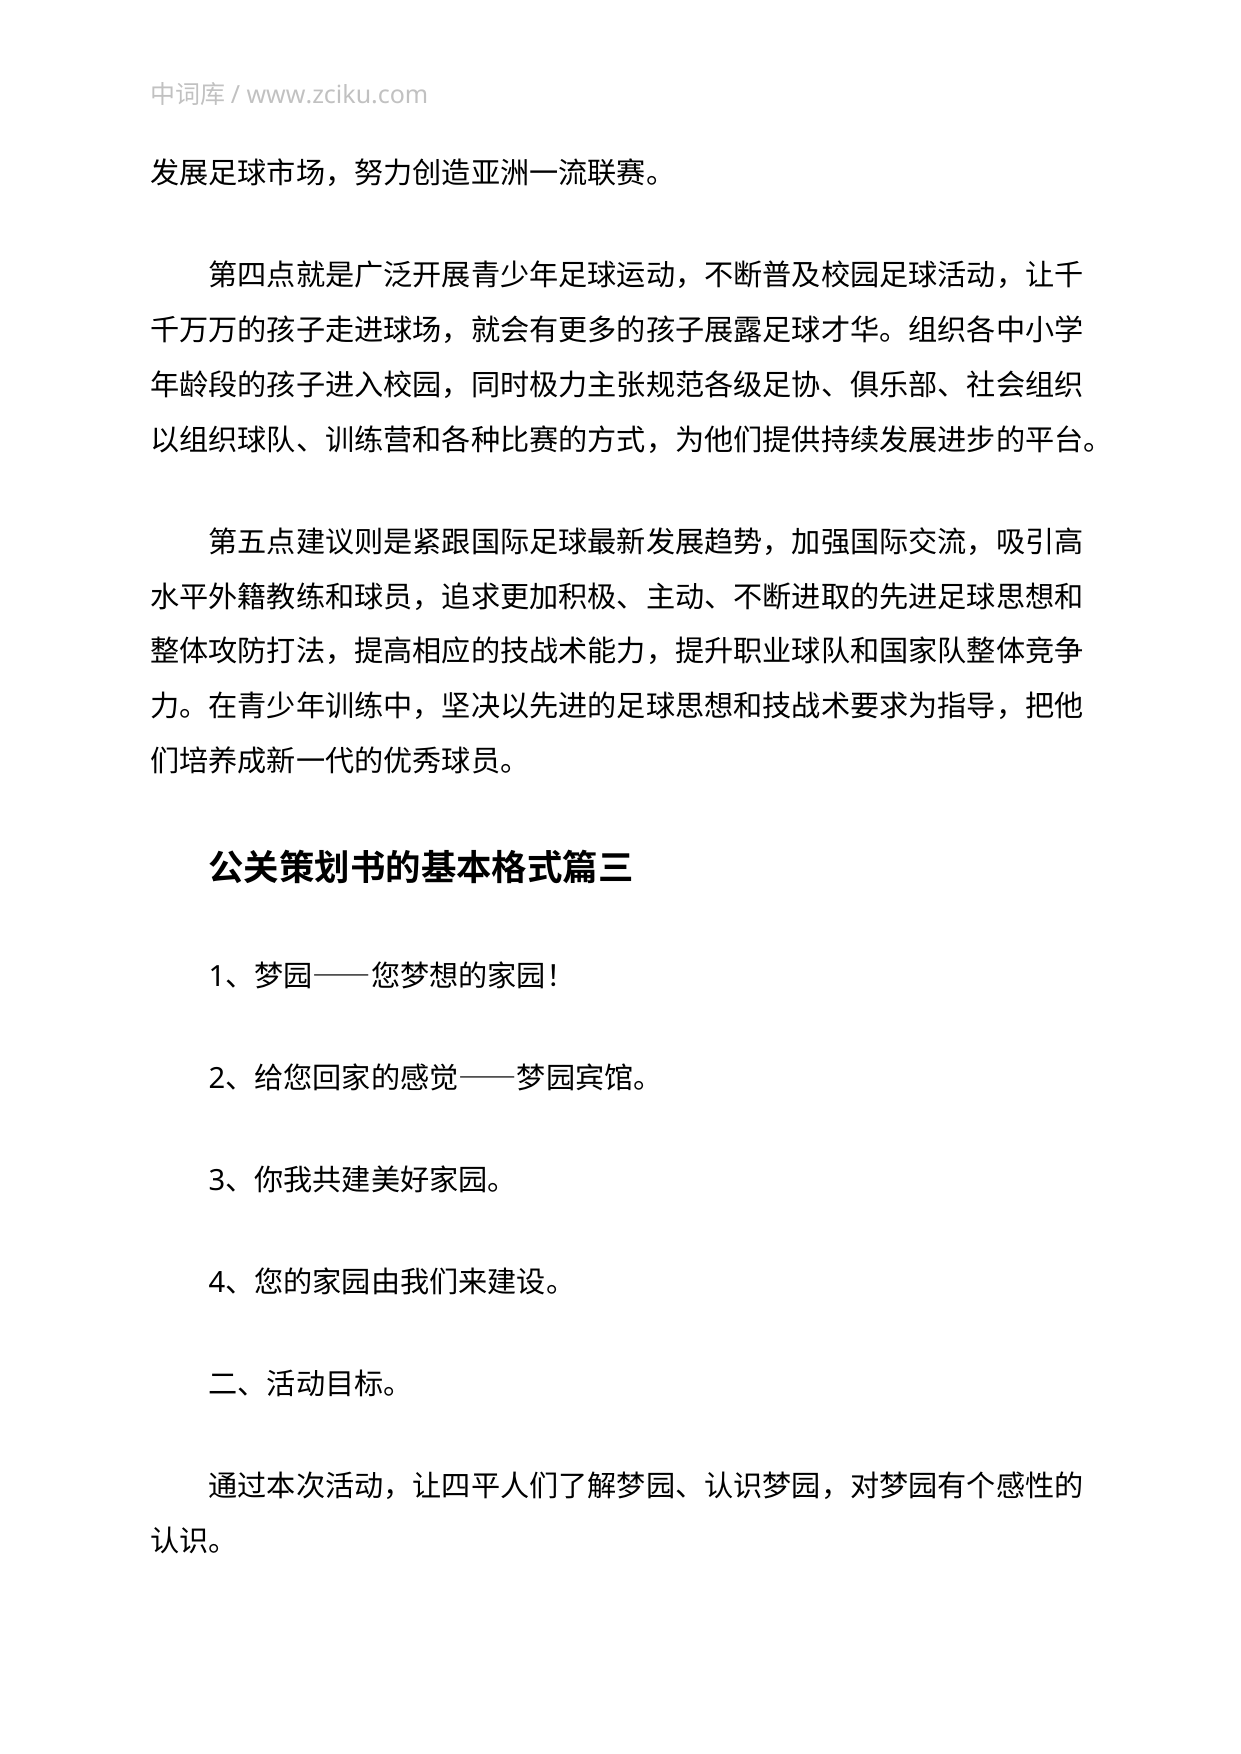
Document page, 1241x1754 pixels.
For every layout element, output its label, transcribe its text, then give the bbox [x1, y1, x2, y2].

text 第四点就是广泛开展青少年足球运动，不断普及校园足球活动，让千千万万的孩子走进球场，就会有更多的孩子展露足球才华。组织各中小学年龄段的孩子进入校园，同时极力主张规范各级足协、俱乐部、社会组织以组织球队、训练营和各种比赛的方式，为他们提供持续发展进步的平台。 [150, 252, 1090, 459]
text 公关策划书的基本格式篇三 [150, 839, 1090, 891]
text 通过本次活动，让四平人们了解梦园、认识梦园，对梦园有个感性的认识。 [150, 1463, 1090, 1560]
text 二、活动目标。 [150, 1361, 1090, 1403]
text 3、你我共建美好家园。 [150, 1157, 1090, 1199]
text 4、您的家园由我们来建设。 [150, 1259, 1090, 1301]
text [150, 150, 1090, 192]
text 1、梦园——您梦想的家园！ [150, 953, 1090, 995]
text 2、给您回家的感觉——梦园宾馆。 [150, 1055, 1090, 1097]
text 第五点建议则是紧跟国际足球最新发展趋势，加强国际交流，吸引高水平外籍教练和球员，追求更加积极、主动、不断进取的先进足球思想和整体攻防打法，提高相应的技战术能力，提升职业球队和国家队整体竞争力。在青少年训练中，坚决以先进的足球思想和技战术要求为指导，把他们培养成新一代的优秀球员。 [150, 518, 1090, 780]
